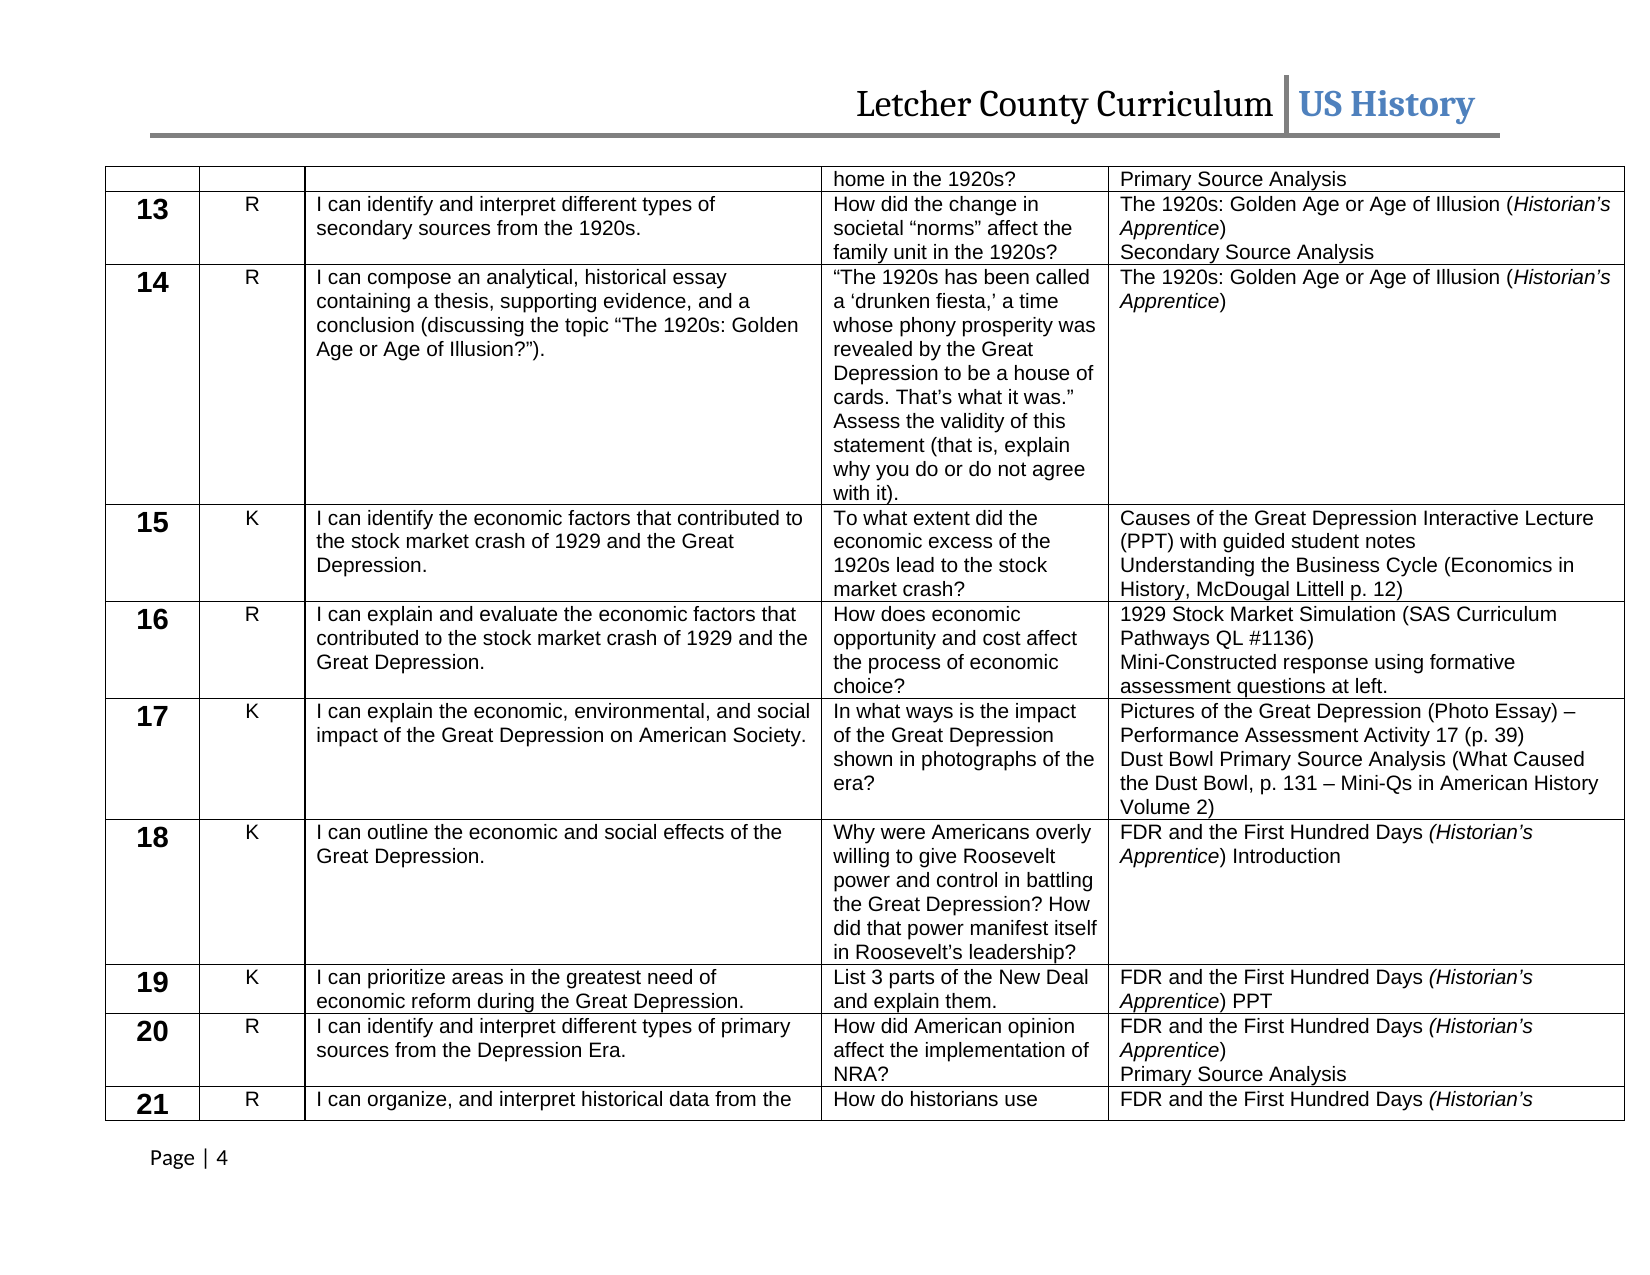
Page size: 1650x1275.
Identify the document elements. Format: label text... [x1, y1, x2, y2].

table_cell 13 [106, 192, 199, 264]
table_cell How did the change in societal “norms” affect the family unit in the 1920s? [822, 192, 1108, 264]
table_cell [1109, 167, 1624, 191]
table_cell K [200, 965, 304, 1013]
table_cell R [200, 602, 304, 698]
table_cell Why were Americans overly willing to give Roosevelt power and control in battling the Great Depression? How did that power manifest itself in Roosevelt’s leadership? [822, 820, 1108, 964]
table_cell R [200, 1014, 304, 1086]
table_cell K [200, 820, 304, 964]
table_cell Pictures of the Great Depression (Photo Essay) – Performance Assessment Activity 17 (p. 39) Dust Bowl Primary Source Analysis (What Caused the Dust Bowl, p. 131 – Mini-Qs in American History Volume 2) [1109, 699, 1624, 819]
table_cell 1929 Stock Market Simulation (SAS Curriculum Pathways QL #1136) Mini-Constructed response using formative assessment questions at left. [1109, 602, 1624, 698]
table_cell 14 [106, 265, 199, 504]
table_cell “The 1920s has been called a ‘drunken fiesta,’ a time whose phony prosperity was revealed by the Great Depression to be a house of cards. That’s what it was.” Assess the validity of this statement (that is, explain why you do or do not agree with it). [822, 265, 1108, 504]
table_cell FDR and the First Hundred Days (Historian’s Apprentice) PPT [1109, 965, 1624, 1013]
table_cell 12 [106, 167, 199, 191]
table_cell The 1920s: Golden Age or Age of Illusion (Historian’s Apprentice) [1109, 265, 1624, 504]
table_cell I can explain and evaluate the economic factors that contributed to the stock market crash of 1929 and the Great Depression. [306, 602, 821, 698]
table_cell I can identify the economic factors that contributed to the stock market crash of 1929 and the Great Depression. [306, 505, 821, 601]
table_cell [1109, 1087, 1624, 1120]
table_cell 20 [106, 1014, 199, 1086]
table_cell I can explain the economic, environmental, and social impact of the Great Depression on American Society. [306, 699, 821, 819]
table_cell 18 [106, 820, 199, 964]
table_cell 15 [106, 505, 199, 601]
table_cell 21 [106, 1087, 199, 1120]
table_cell In what ways is the impact of the Great Depression shown in photographs of the era? [822, 699, 1108, 819]
table_cell 16 [106, 602, 199, 698]
table_cell I can prioritize areas in the greatest need of economic reform during the Great Depression. [306, 965, 821, 1013]
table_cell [822, 167, 1108, 191]
table_cell R [200, 265, 304, 504]
table_cell R [200, 192, 304, 264]
table_cell I can identify and interpret different types of secondary sources from the 1920s. [306, 192, 821, 264]
table_cell How did American opinion affect the implementation of NRA? [822, 1014, 1108, 1086]
table_cell K [200, 505, 304, 601]
table_cell I can identify and interpret different types of primary sources from the Depression Era. [306, 1014, 821, 1086]
table_cell 17 [106, 699, 199, 819]
table_cell FDR and the First Hundred Days (Historian’s Apprentice) Introduction [1109, 820, 1624, 964]
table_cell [822, 1087, 1108, 1120]
table_cell Causes of the Great Depression Interactive Lecture (PPT) with guided student notes Understanding the Business Cycle (Economics in History, McDougal Littell p. 12) [1109, 505, 1624, 601]
table_cell R [200, 167, 304, 191]
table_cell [306, 1087, 821, 1120]
table_cell The 1920s: Golden Age or Age of Illusion (Historian’s Apprentice) Secondary Source Analysis [1109, 192, 1624, 264]
table_cell I can compose an analytical, historical essay containing a thesis, supporting evidence, and a conclusion (discussing the topic “The 1920s: Golden Age or Age of Illusion?”). [306, 265, 821, 504]
table_cell 19 [106, 965, 199, 1013]
table_cell How does economic opportunity and cost affect the process of economic choice? [822, 602, 1108, 698]
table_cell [306, 167, 821, 191]
table_cell R [200, 1087, 304, 1120]
table_cell FDR and the First Hundred Days (Historian’s Apprentice) Primary Source Analysis [1109, 1014, 1624, 1086]
table_cell K [200, 699, 304, 819]
table_cell To what extent did the economic excess of the 1920s lead to the stock market crash? [822, 505, 1108, 601]
table_cell I can outline the economic and social effects of the Great Depression. [306, 820, 821, 964]
table_cell List 3 parts of the New Deal and explain them. [822, 965, 1108, 1013]
